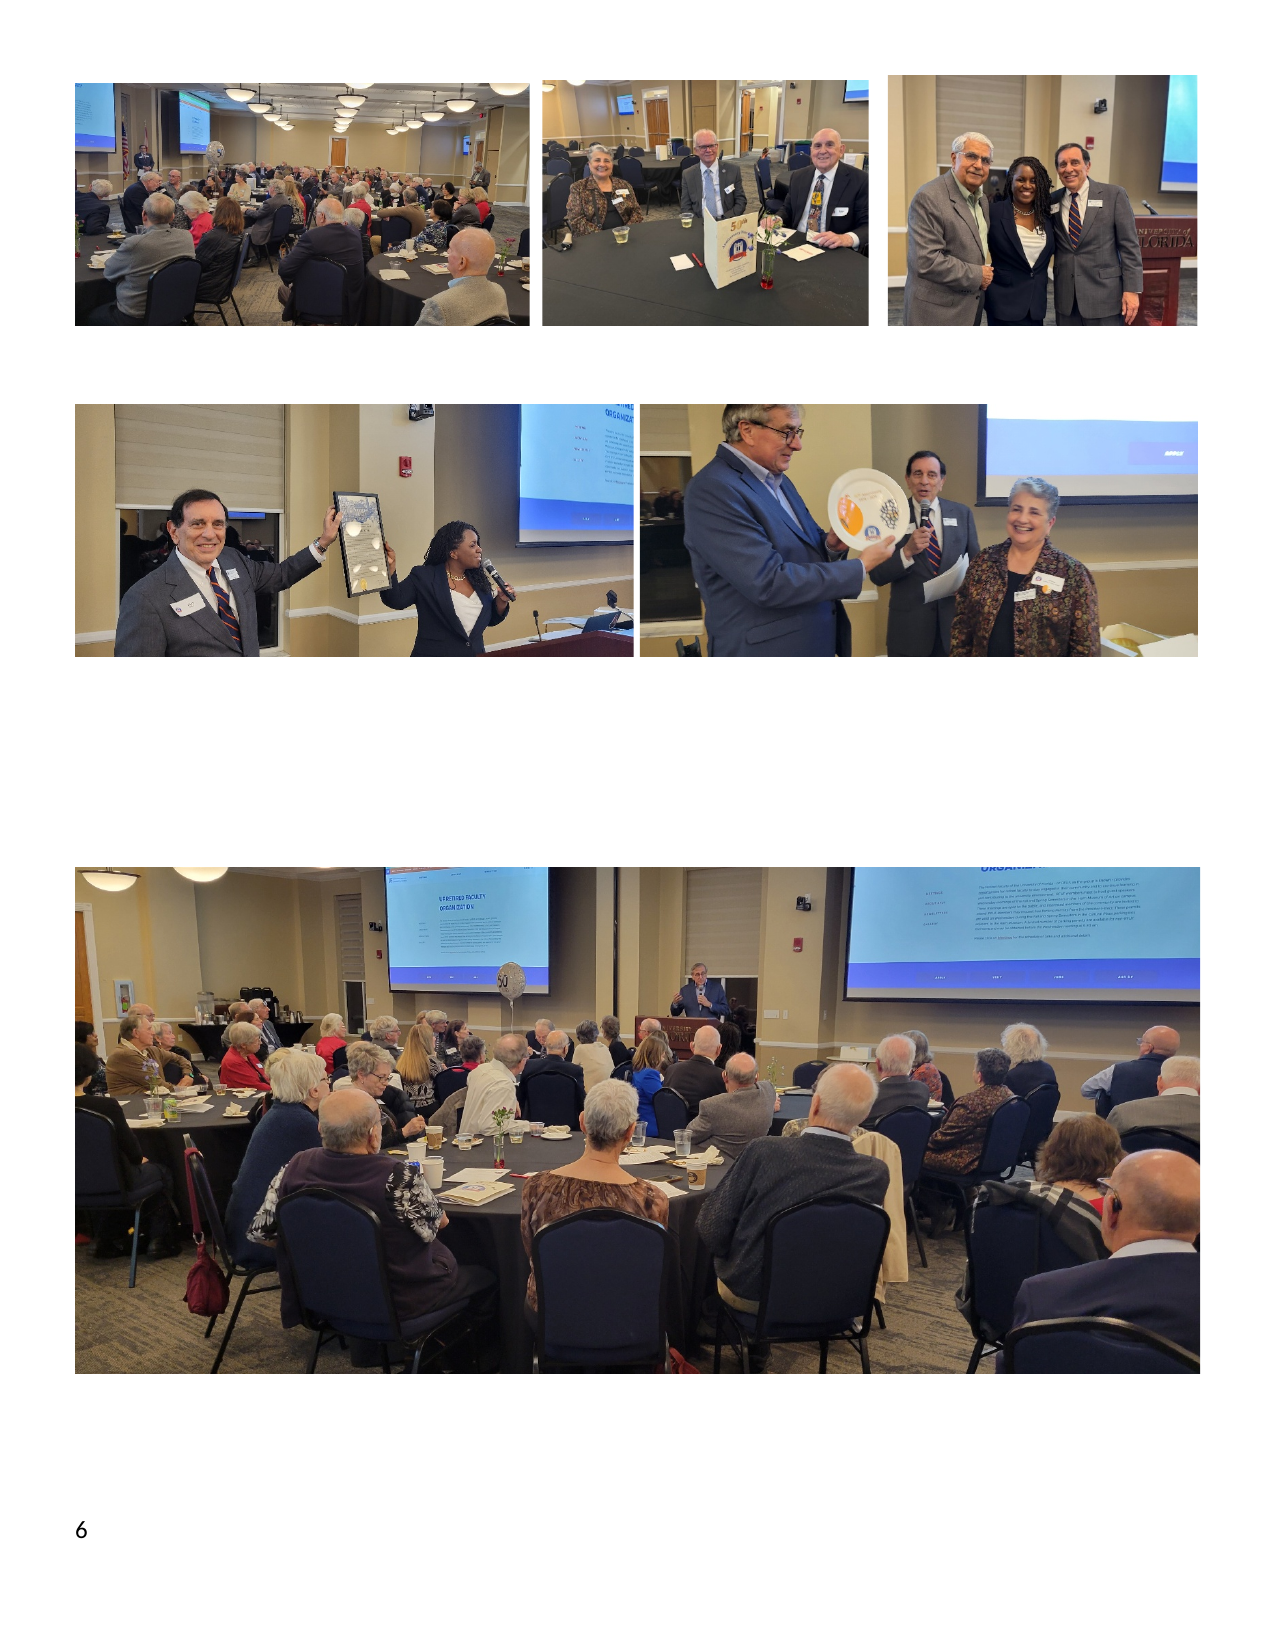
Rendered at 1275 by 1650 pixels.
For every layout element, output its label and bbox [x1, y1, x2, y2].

picture [75, 404, 634, 657]
picture [639, 404, 1198, 657]
picture [542, 80, 869, 326]
picture [887, 75, 1198, 326]
picture [75, 83, 530, 326]
picture [75, 867, 1200, 1374]
